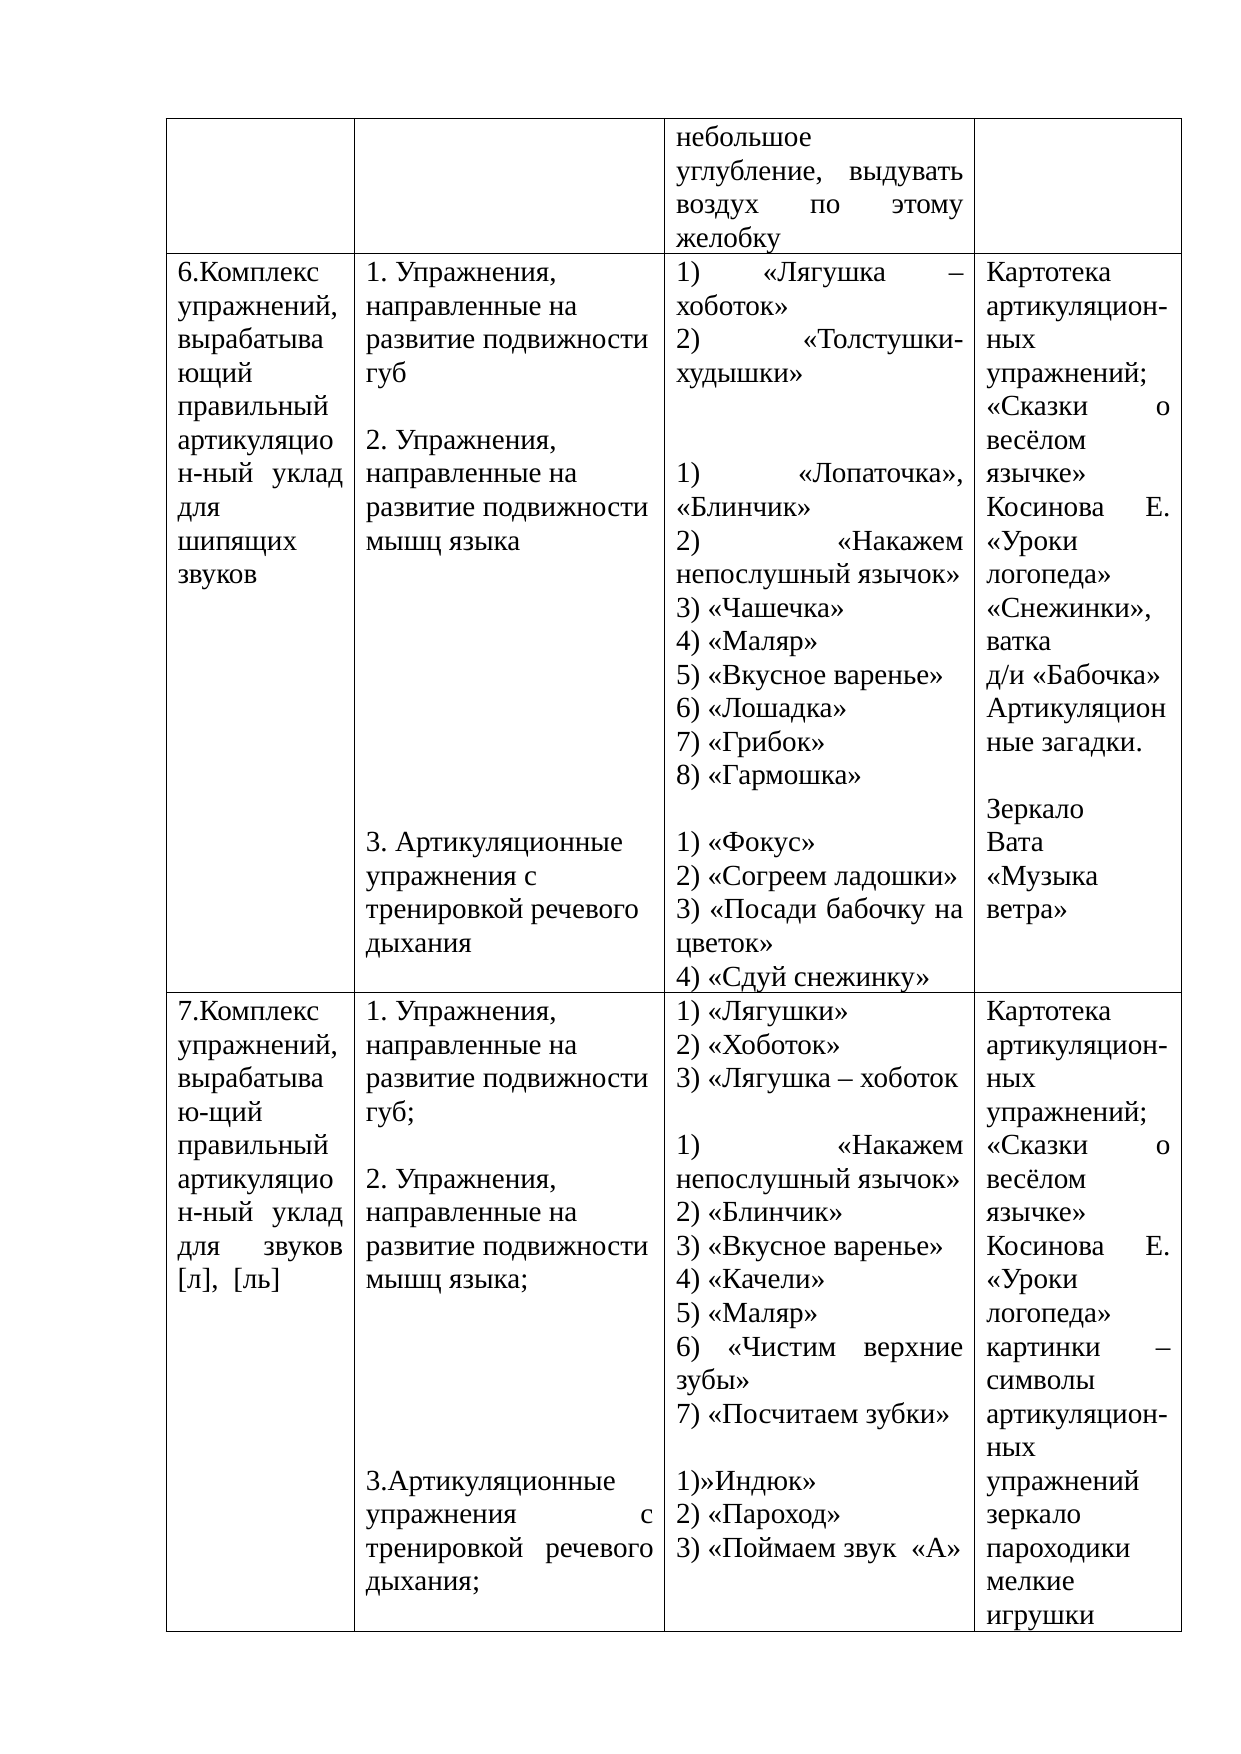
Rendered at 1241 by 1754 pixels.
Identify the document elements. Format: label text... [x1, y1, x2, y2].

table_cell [355, 119, 664, 253]
table_cell 1) «Лягушка – хоботок» 2) «Толстушки-худышки» 1) «Лопаточка», «Блинчик» 2) «Накажем непослушный язычок» 3) «Чашечка» 4) «Маляр» 5) «Вкусное варенье» 6) «Лошадка» 7) «Грибок» 8) «Гармошка» 1) «Фокус» 2) «Согреем ладошки» 3) «Посади бабочку на цветок» 4) «Сдуй снежинку» [665, 254, 974, 992]
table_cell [975, 119, 1181, 253]
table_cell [167, 119, 354, 253]
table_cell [355, 993, 664, 1631]
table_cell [167, 993, 354, 1631]
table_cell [665, 119, 974, 253]
table_cell 1. Упражнения, направленные на развитие подвижности губ 2. Упражнения, направленные на развитие подвижности мышц языка 3. Артикуляционные упражнения с тренировкой речевого дыхания [355, 254, 664, 992]
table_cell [975, 993, 1181, 1631]
table_cell Картотека артикуляцион-ных упражнений; «Сказки о весёлом язычке» Косинова Е. «Уроки логопеда» «Снежинки», ватка д/и «Бабочка» Артикуляционные загадки. Зеркало Вата «Музыка ветра» [975, 254, 1181, 992]
table_cell 6.Комплекс упражнений, вырабатывающий правильный артикуляцион-ный уклад для шипящих звуков [167, 254, 354, 992]
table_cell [665, 993, 974, 1631]
